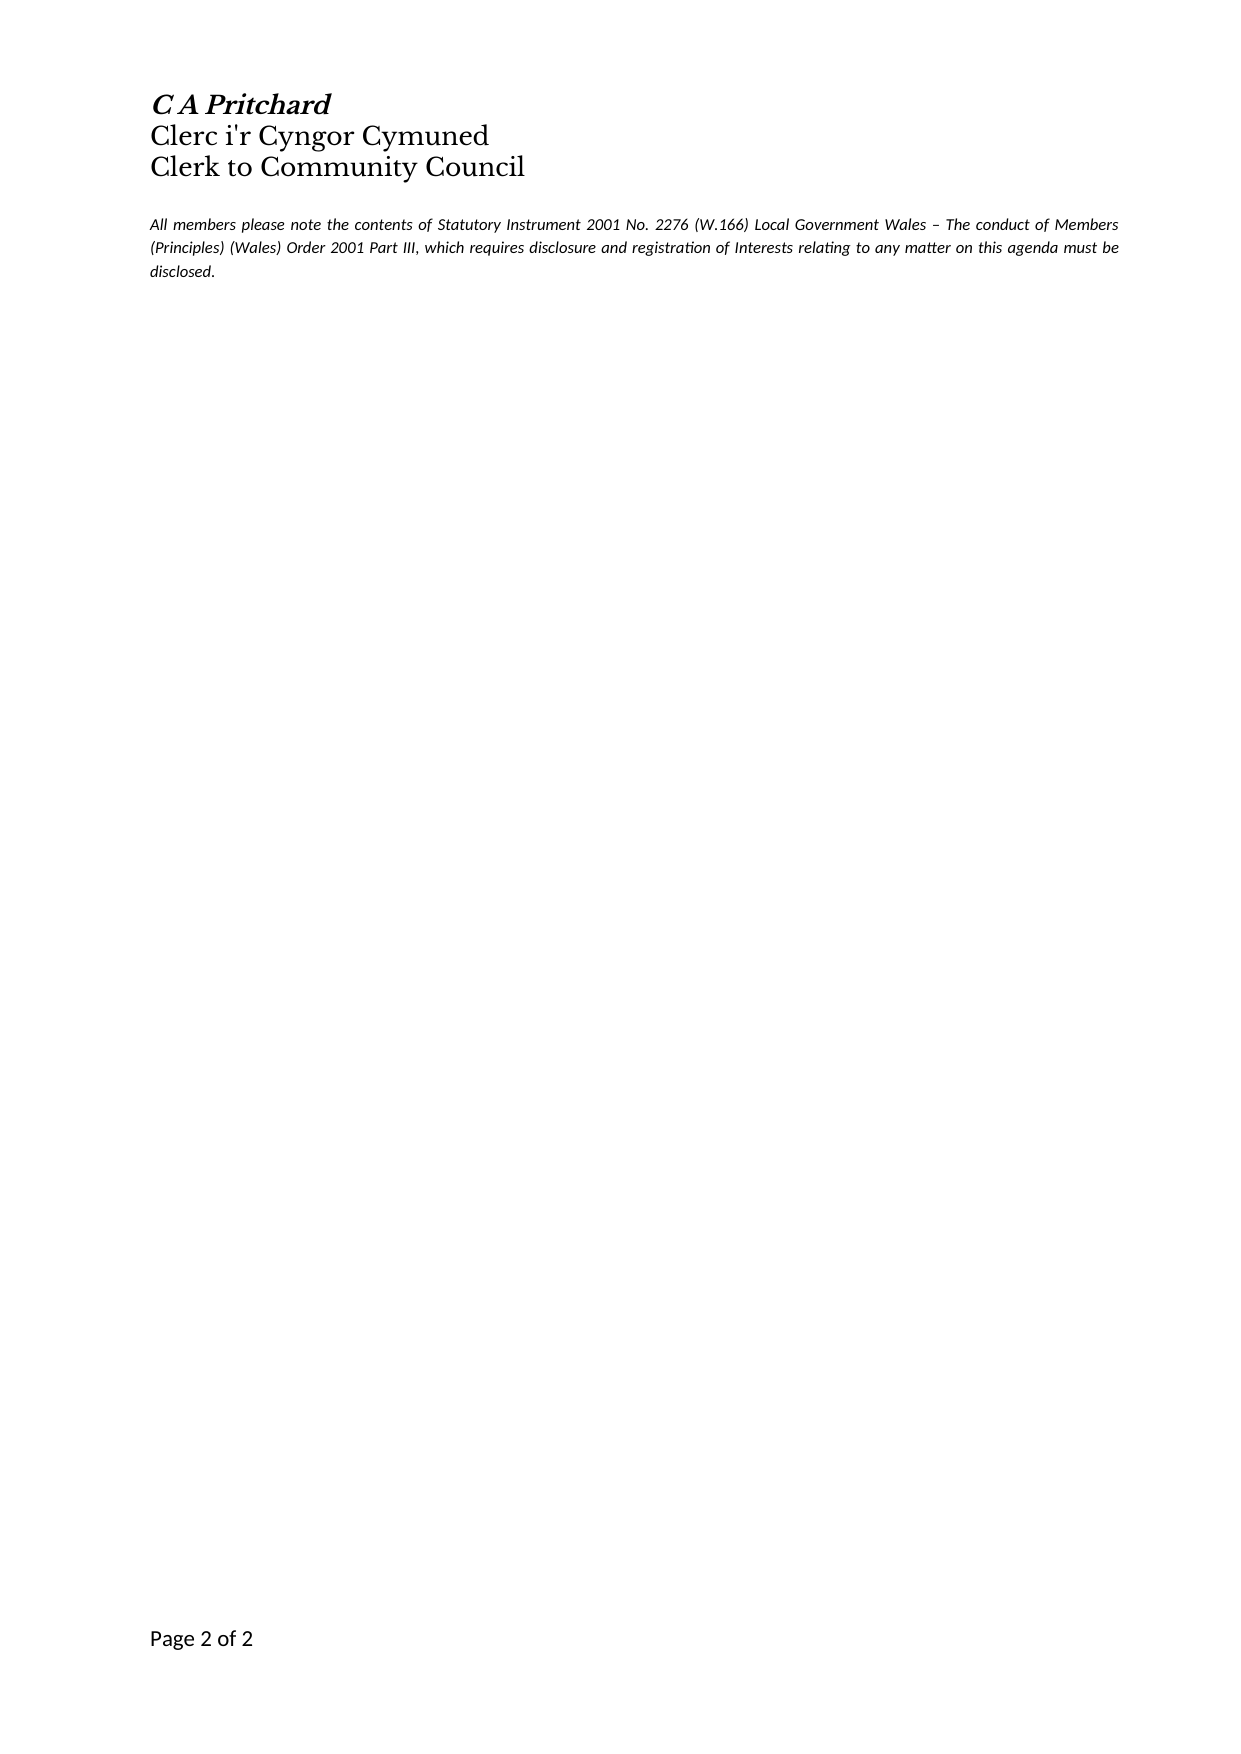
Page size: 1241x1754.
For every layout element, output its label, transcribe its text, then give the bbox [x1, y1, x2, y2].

text Clerk to Community Council [150, 152, 1122, 183]
text All members please note the contents of Statutory Instrument 2001 No. 2276 (W.166) Local Government Wales – The conduct of Members (Principles) (Wales) Order 2001 Part III, which requires disclosure and registration of Interests relating to any matter on this agenda must be disclosed. [150, 214, 1122, 281]
text C A Pritchard Clerc i'r Cyngor Cymuned [150, 90, 1122, 152]
